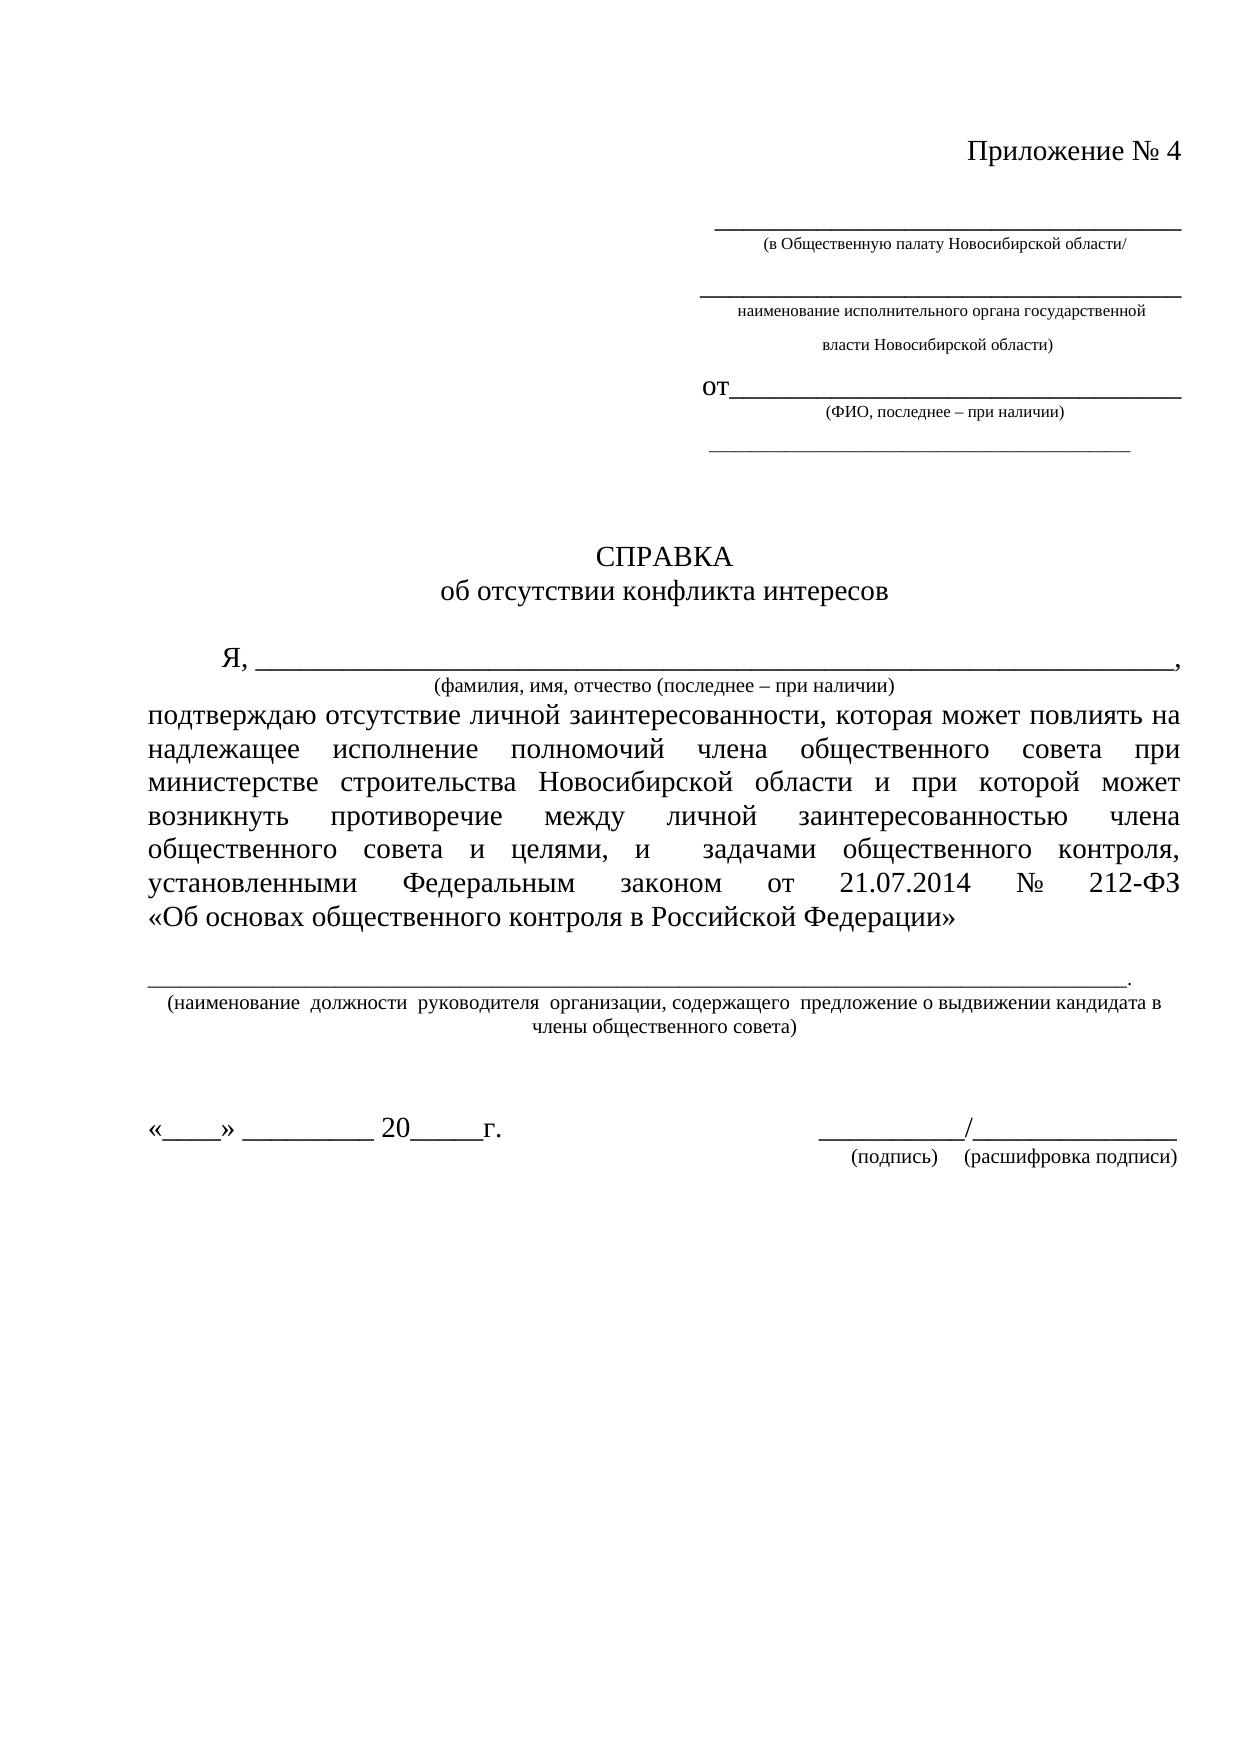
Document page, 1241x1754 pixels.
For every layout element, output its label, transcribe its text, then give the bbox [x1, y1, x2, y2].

text (подпись) (расшифровка подписи) [148, 1144, 1181, 1168]
text (в Общественную палату Новосибирской области/ [148, 233, 1181, 267]
text наименование исполнительного органа государственной [148, 301, 1181, 334]
text от_______________________________ [148, 368, 1181, 401]
text СПРАВКА [148, 539, 1181, 573]
text подтверждаю отсутствие личной заинтересованности, которая может повлиять на надлежащее исполнение полномочий члена общественного совета при министерстве строительства Новосибирской области и при которой может возникнуть противоречие между личной заинтересованностью члена общественного совета и целями, и задачами общественного контроля, установленными Федеральным законом от 21.07.2014 № 212-ФЗ «Об основах общественного контроля в Российской Федерации» [148, 697, 1181, 932]
text _________________________________ [148, 267, 1181, 301]
text об отсутствии конфликта интересов [148, 573, 1181, 606]
text «____» _________ 20_____г. __________/______________ [148, 1110, 1181, 1144]
text Приложение № 4 [148, 133, 1181, 166]
text ________________________________ [148, 200, 1181, 233]
text (ФИО, последнее – при наличии) [148, 401, 1181, 435]
text (наименование должности руководителя организации, содержащего предложение о выдвижении кандидата в члены общественного совета) [148, 990, 1181, 1038]
text ______________________________________________________________________________________________. [148, 966, 1181, 990]
text власти Новосибирской области) [148, 334, 1181, 368]
text Я, _______________________________________________________________, [148, 640, 1196, 673]
text (фамилия, имя, отчество (последнее – при наличии) [148, 673, 1181, 697]
text __________________________________________________ [148, 435, 1181, 468]
